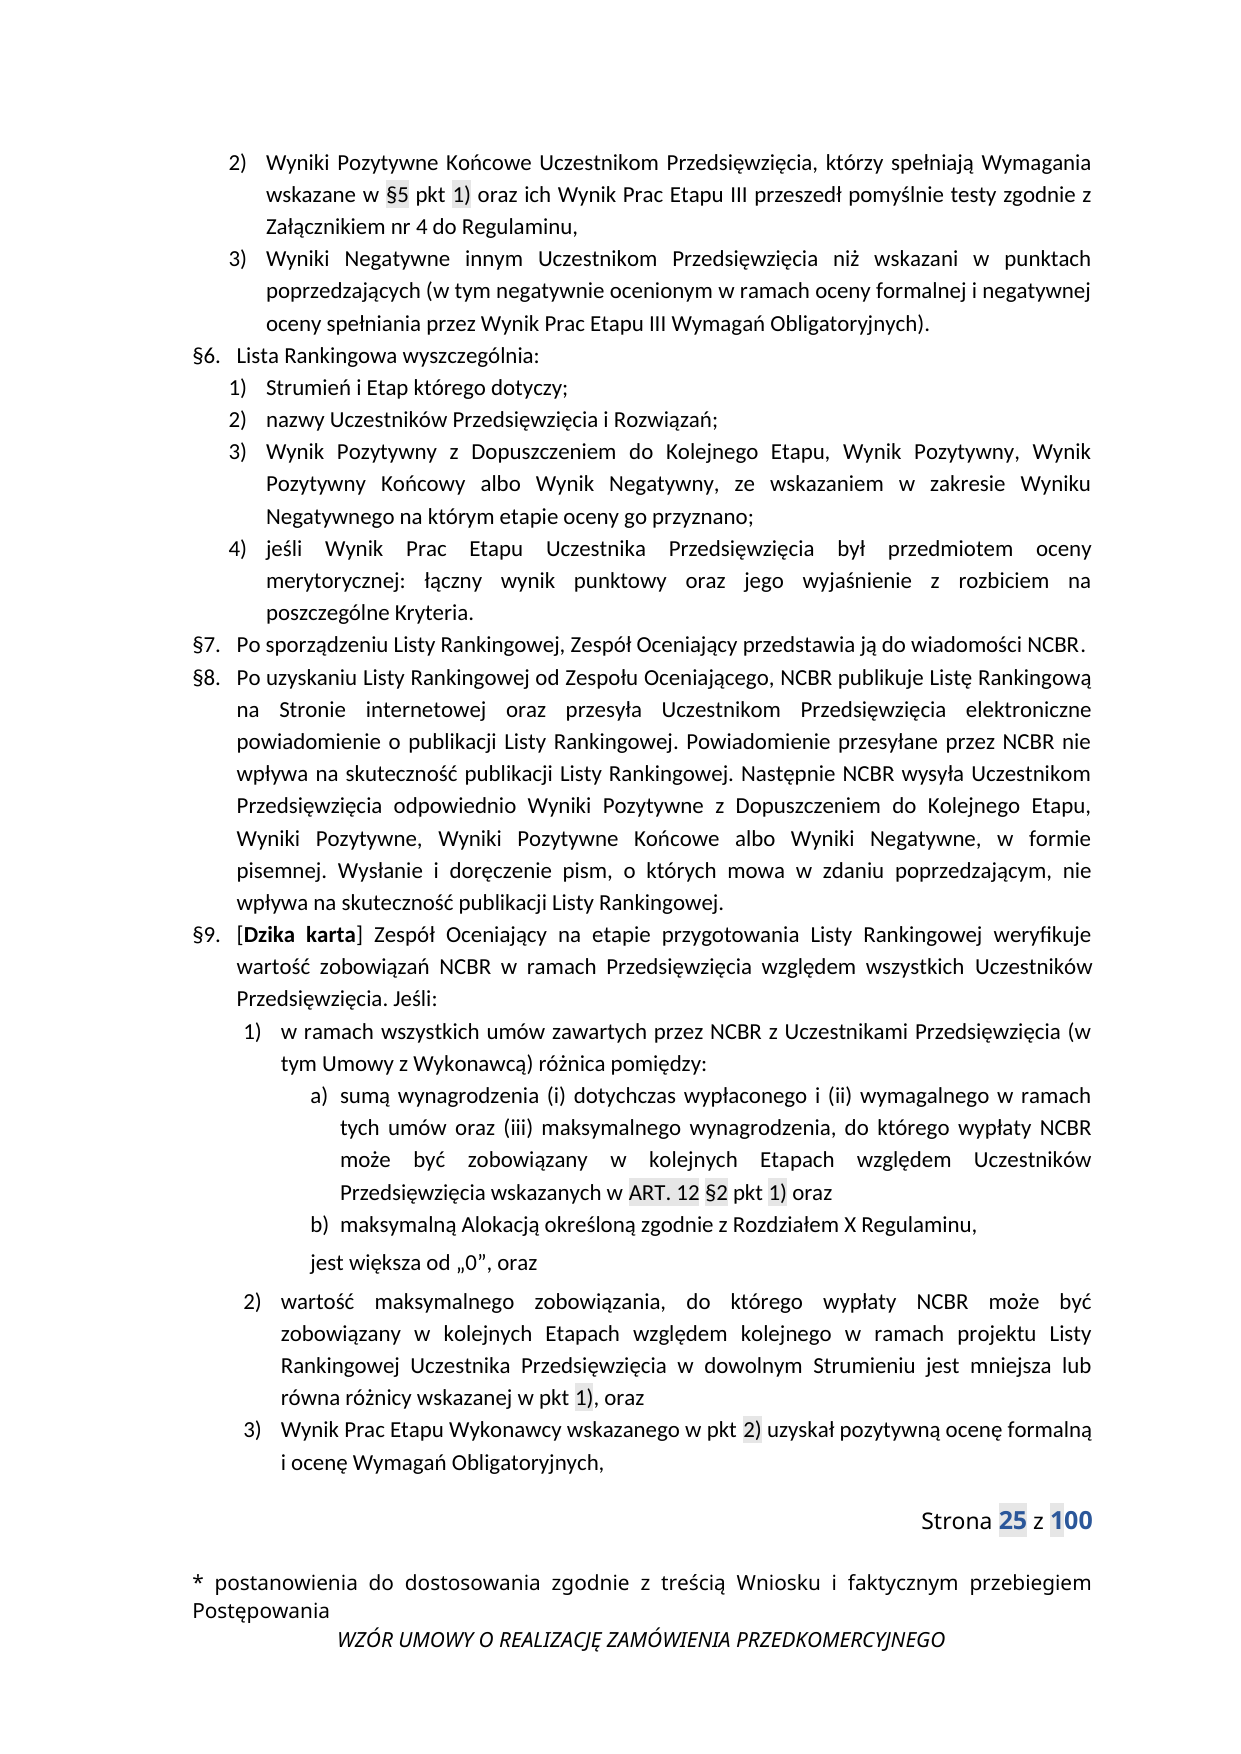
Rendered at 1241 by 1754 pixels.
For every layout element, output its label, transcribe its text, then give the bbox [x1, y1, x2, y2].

list nazwy Uczestników Przedsięwzięcia i Rozwiązań; [228, 405, 1093, 433]
list Lista Rankingowa wyszczególnia: [192, 341, 1093, 369]
list sumą wynagrodzenia (i) dotychczas wypłaconego i (ii) wymagalnego w ramach tych umów oraz (iii) maksymalnego wynagrodzenia, do którego wypłaty NCBR może być zobowiązany w kolejnych Etapach względem Uczestników Przedsięwzięcia wskazanych w ART. 12 §2 pkt 1) oraz [310, 1081, 1093, 1206]
list Strumień i Etap którego dotyczy; [228, 373, 1093, 401]
list Wynik Pozytywny z Dopuszczeniem do Kolejnego Etapu, Wynik Pozytywny, Wynik Pozytywny Końcowy albo Wynik Negatywny, ze wskazaniem w zakresie Wyniku Negatywnego na którym etapie oceny go przyznano; [228, 437, 1093, 530]
list w ramach wszystkich umów zawartych przez NCBR z Uczestnikami Przedsięwzięcia (w tym Umowy z Wykonawcą) różnica pomiędzy: [243, 1017, 1093, 1077]
text jest większa od „0”, oraz [310, 1248, 1093, 1276]
list Wyniki Negatywne innym Uczestnikom Przedsięwzięcia niż wskazani w punktach poprzedzających (w tym negatywnie ocenionym w ramach oceny formalnej i negatywnej oceny spełniania przez Wynik Prac Etapu III Wymagań Obligatoryjnych). [228, 244, 1093, 337]
list maksymalną Alokacją określoną zgodnie z Rozdziałem X Regulaminu, [310, 1210, 1093, 1238]
list jeśli Wynik Prac Etapu Uczestnika Przedsięwzięcia był przedmiotem oceny merytorycznej: łączny wynik punktowy oraz jego wyjaśnienie z rozbiciem na poszczególne Kryteria. [228, 534, 1093, 626]
list Po uzyskaniu Listy Rankingowej od Zespołu Oceniającego, NCBR publikuje Listę Rankingową na Stronie internetowej oraz przesyła Uczestnikom Przedsięwzięcia elektroniczne powiadomienie o publikacji Listy Rankingowej. Powiadomienie przesyłane przez NCBR nie wpływa na skuteczność publikacji Listy Rankingowej. Następnie NCBR wysyła Uczestnikom Przedsięwzięcia odpowiednio Wyniki Pozytywne z Dopuszczeniem do Kolejnego Etapu, Wyniki Pozytywne, Wyniki Pozytywne Końcowe albo Wyniki Negatywne, w formie pisemnej. Wysłanie i doręczenie pism, o których mowa w zdaniu poprzedzającym, nie wpływa na skuteczność publikacji Listy Rankingowej. [192, 663, 1093, 916]
list Wyniki Pozytywne Końcowe Uczestnikom Przedsięwzięcia, którzy spełniają Wymagania wskazane w §5 pkt 1) oraz ich Wynik Prac Etapu III przeszedł pomyślnie testy zgodnie z Załącznikiem nr 4 do Regulaminu, [228, 148, 1093, 240]
list Wynik Prac Etapu Wykonawcy wskazanego w pkt 2) uzyskał pozytywną ocenę formalną i ocenę Wymagań Obligatoryjnych, [243, 1416, 1093, 1476]
list Po sporządzeniu Listy Rankingowej, Zespół Oceniający przedstawia ją do wiadomości NCBR. [192, 631, 1093, 658]
list wartość maksymalnego zobowiązania, do którego wypłaty NCBR może być zobowiązany w kolejnych Etapach względem kolejnego w ramach projektu Listy Rankingowej Uczestnika Przedsięwzięcia w dowolnym Strumieniu jest mniejsza lub równa różnicy wskazanej w pkt 1), oraz [243, 1287, 1093, 1411]
list [Dzika karta] Zespół Oceniający na etapie przygotowania Listy Rankingowej weryfikuje wartość zobowiązań NCBR w ramach Przedsięwzięcia względem wszystkich Uczestników Przedsięwzięcia. Jeśli: [192, 920, 1093, 1013]
